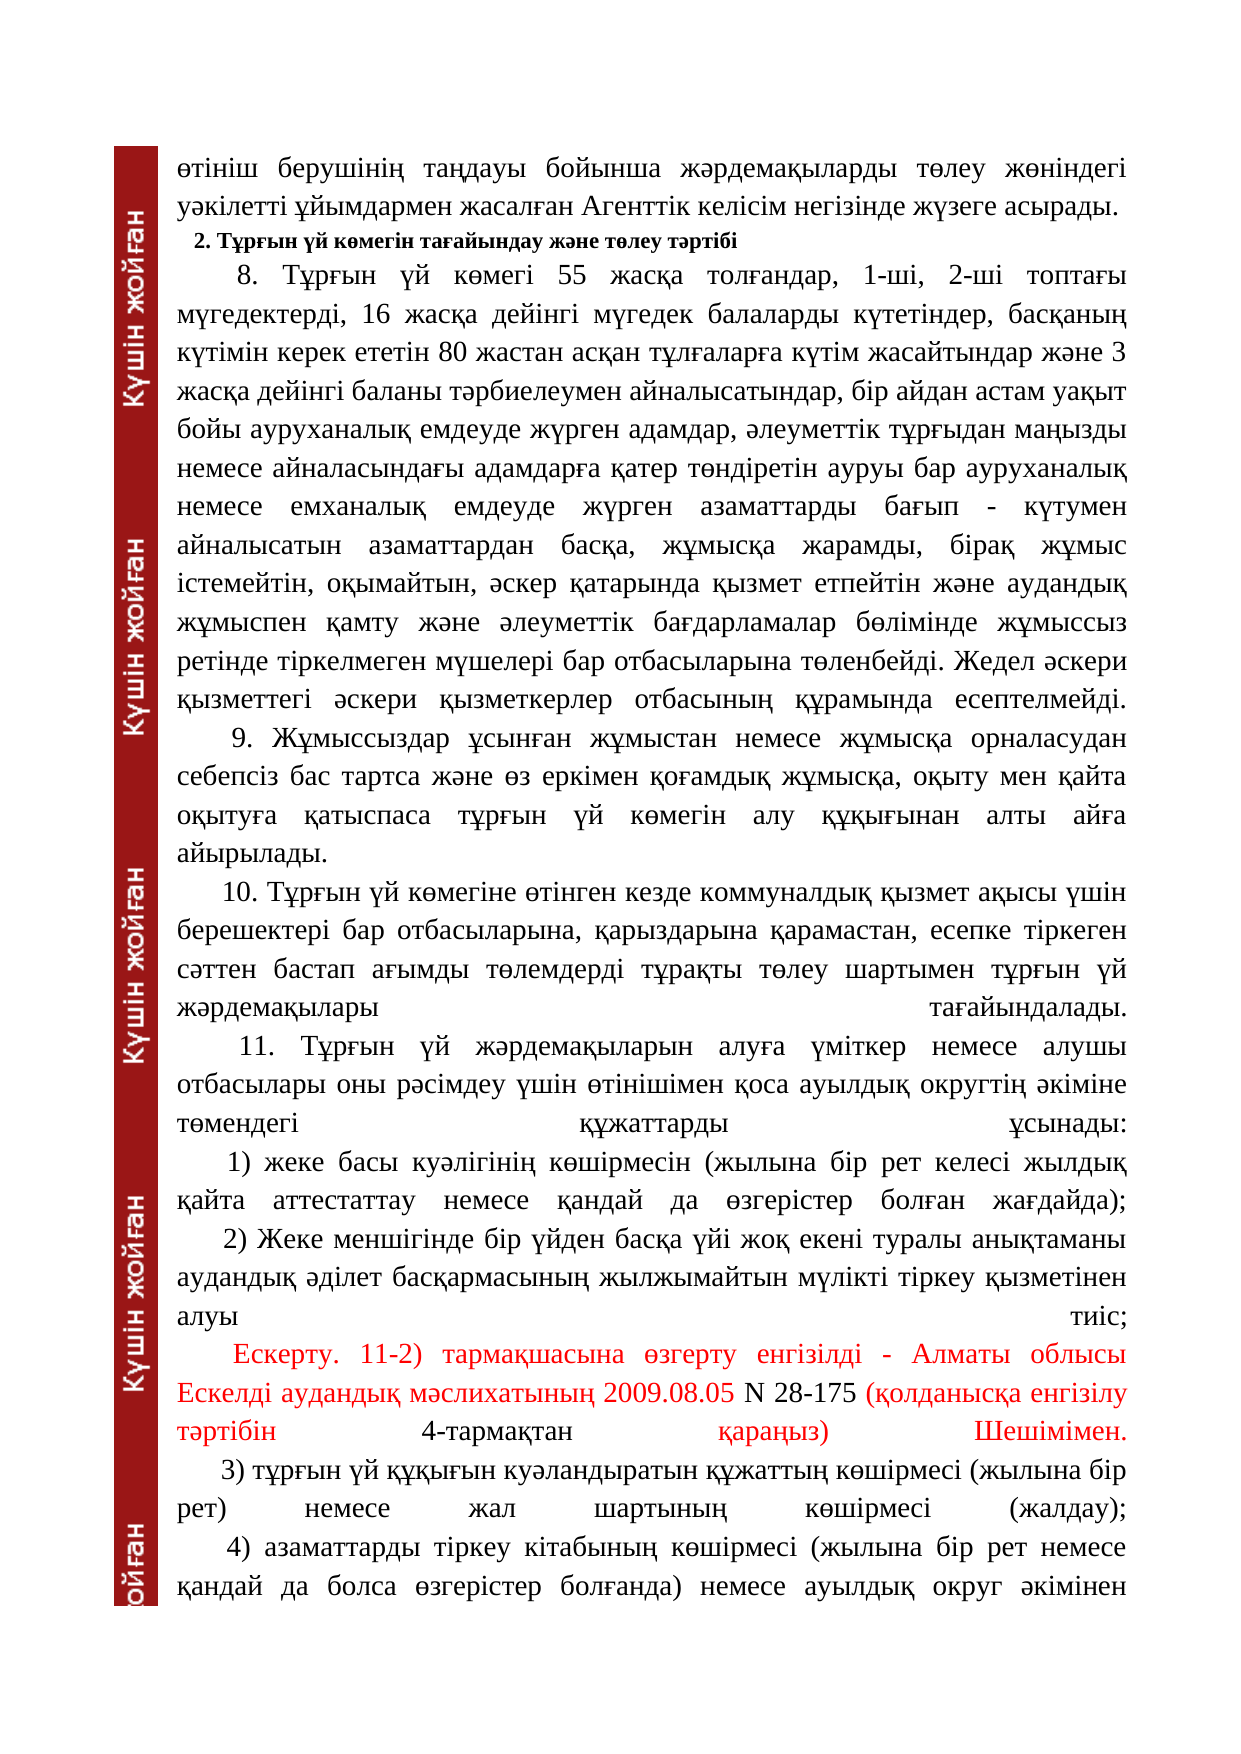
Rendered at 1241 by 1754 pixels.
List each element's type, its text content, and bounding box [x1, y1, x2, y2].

text 2. Тұрғын үй көмегін тағайындау және төлеу тәртібі [112, 227, 1128, 253]
picture [114, 1601, 158, 1606]
picture [114, 222, 158, 227]
picture [114, 146, 158, 150]
picture [114, 253, 158, 257]
